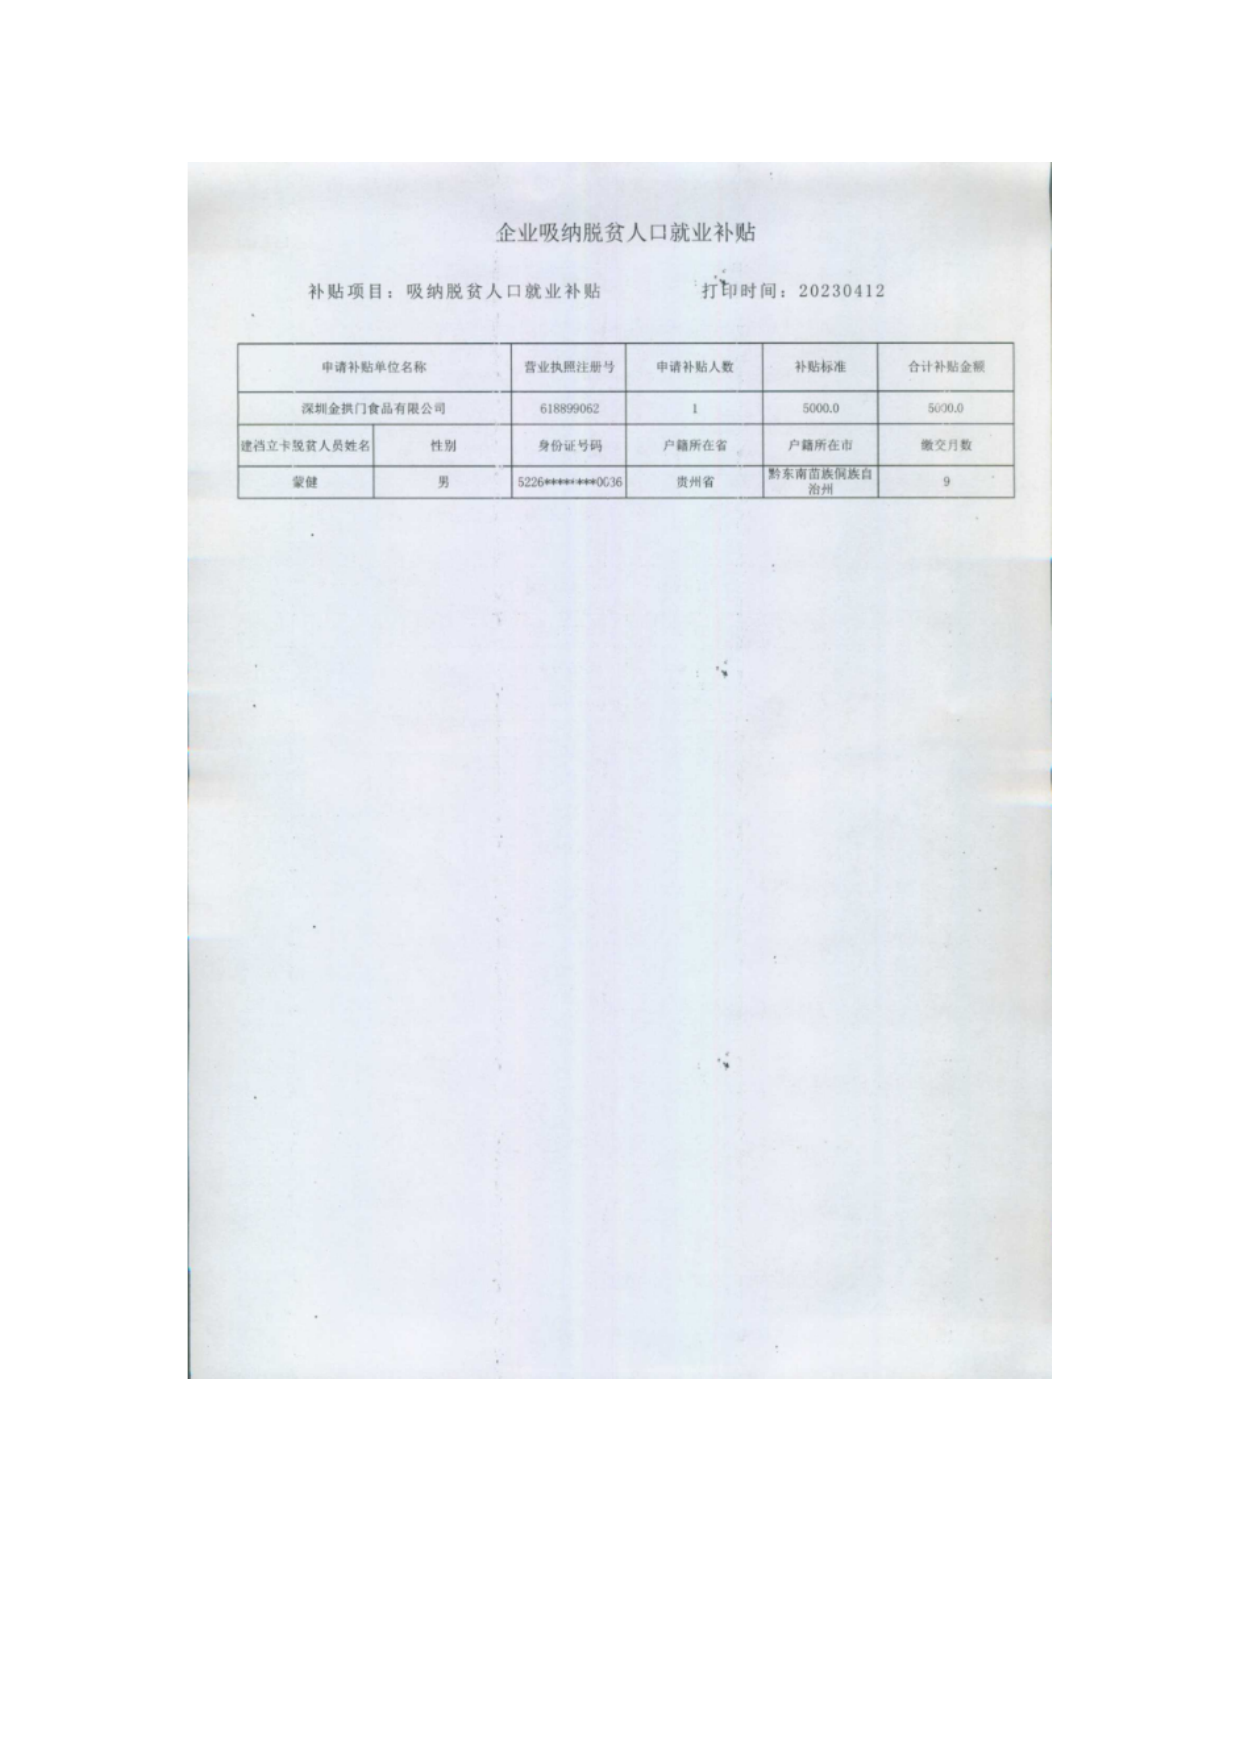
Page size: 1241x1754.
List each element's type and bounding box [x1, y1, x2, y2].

picture [187, 162, 1052, 1379]
